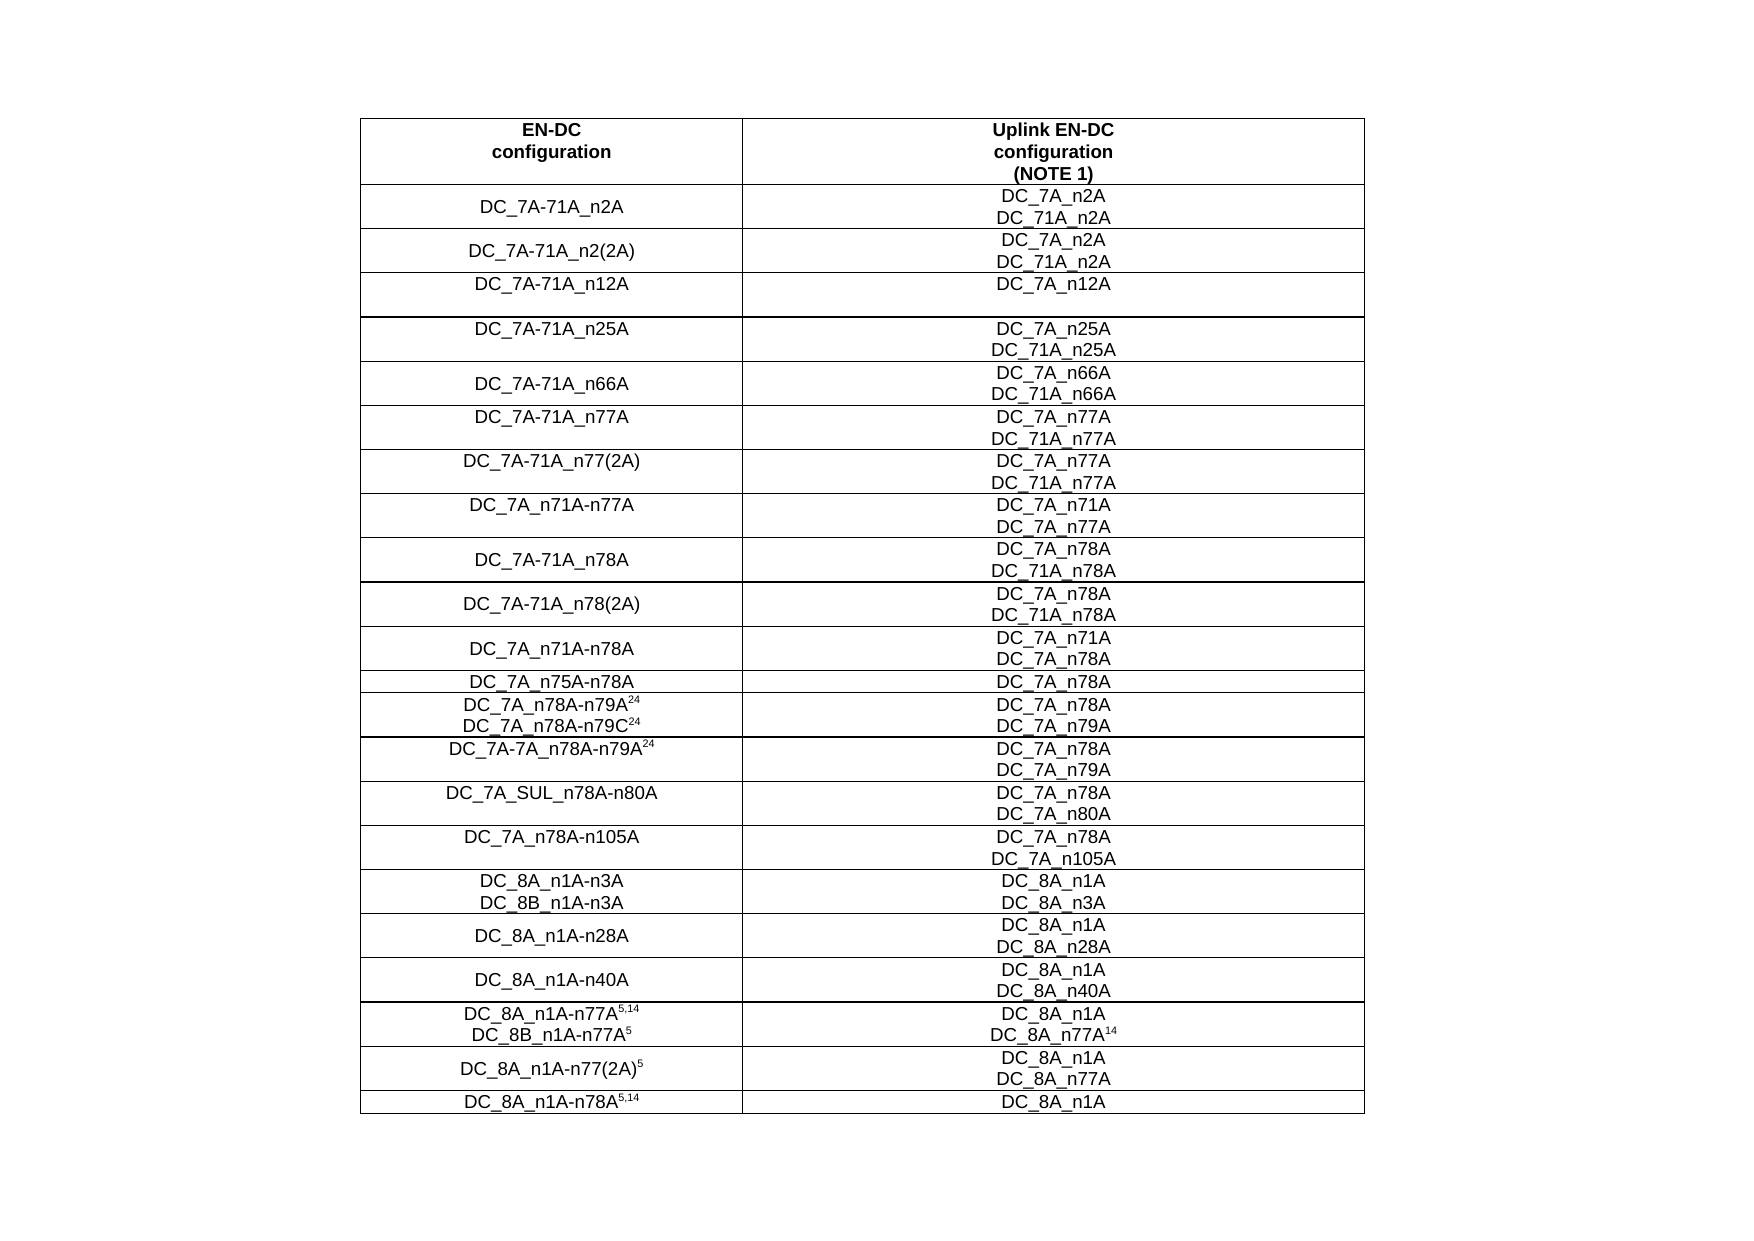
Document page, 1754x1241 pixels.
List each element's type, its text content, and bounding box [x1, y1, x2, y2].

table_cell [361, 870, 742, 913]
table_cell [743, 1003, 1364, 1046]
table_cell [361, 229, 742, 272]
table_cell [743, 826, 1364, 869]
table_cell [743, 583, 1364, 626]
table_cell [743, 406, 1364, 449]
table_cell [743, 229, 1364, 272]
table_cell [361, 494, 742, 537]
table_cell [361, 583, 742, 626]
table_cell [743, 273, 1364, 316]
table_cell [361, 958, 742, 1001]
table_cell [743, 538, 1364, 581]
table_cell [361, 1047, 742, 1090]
table_header EN-DC configuration [361, 119, 742, 184]
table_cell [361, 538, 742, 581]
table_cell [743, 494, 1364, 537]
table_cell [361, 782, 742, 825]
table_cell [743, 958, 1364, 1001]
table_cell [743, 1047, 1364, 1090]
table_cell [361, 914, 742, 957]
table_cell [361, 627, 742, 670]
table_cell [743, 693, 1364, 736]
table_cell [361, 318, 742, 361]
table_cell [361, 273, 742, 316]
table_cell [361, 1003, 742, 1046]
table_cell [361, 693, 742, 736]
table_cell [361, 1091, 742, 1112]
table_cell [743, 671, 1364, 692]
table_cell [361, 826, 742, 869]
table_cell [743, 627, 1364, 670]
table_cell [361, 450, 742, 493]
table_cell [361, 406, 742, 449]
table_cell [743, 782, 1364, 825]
table_header Uplink EN-DC configuration (NOTE 1) [743, 119, 1364, 184]
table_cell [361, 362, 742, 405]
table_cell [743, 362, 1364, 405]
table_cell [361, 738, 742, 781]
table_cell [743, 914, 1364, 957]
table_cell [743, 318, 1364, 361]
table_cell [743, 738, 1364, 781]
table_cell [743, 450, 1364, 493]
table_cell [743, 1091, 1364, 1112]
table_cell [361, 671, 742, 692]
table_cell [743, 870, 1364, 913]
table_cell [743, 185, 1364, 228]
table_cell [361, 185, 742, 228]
